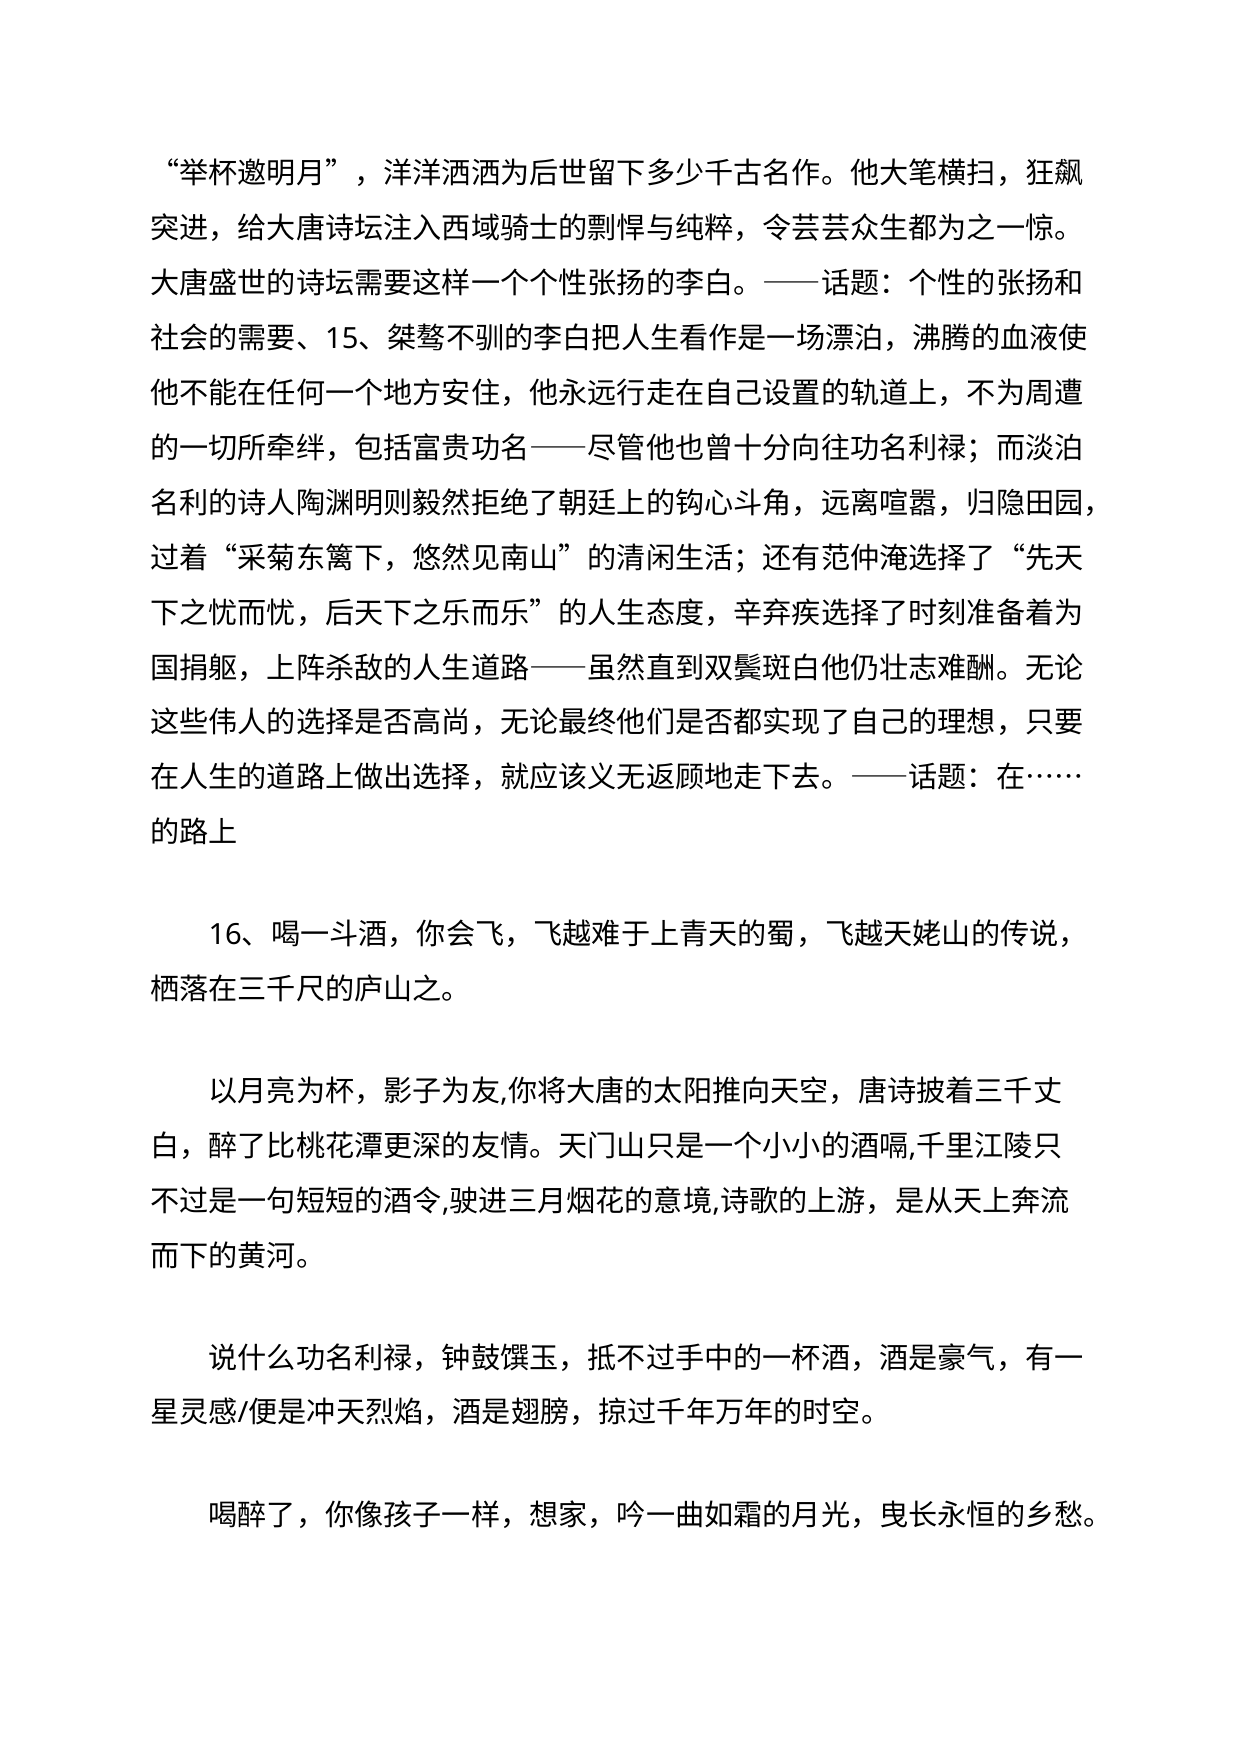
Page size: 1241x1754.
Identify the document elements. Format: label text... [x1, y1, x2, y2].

text 以月亮为杯，影子为友,你将大唐的太阳推向天空，唐诗披着三千丈白，醉了比桃花潭更深的友情。天门山只是一个小小的酒嗝,千里江陵只不过是一句短短的酒令,驶进三月烟花的意境,诗歌的上游，是从天上奔流而下的黄河。 [150, 1067, 1090, 1275]
text 说什么功名利禄，钟鼓馔玉，抵不过手中的一杯酒，酒是豪气，有一星灵感/便是冲天烈焰，酒是翅膀，掠过千年万年的时空。 [150, 1334, 1090, 1431]
text 喝醉了，你像孩子一样，想家，吟一曲如霜的月光，曳长永恒的乡愁。 [150, 1491, 1090, 1533]
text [150, 150, 1090, 851]
text 16、喝一斗酒，你会飞，飞越难于上青天的蜀，飞越天姥山的传说，栖落在三千尺的庐山之。 [150, 911, 1090, 1008]
